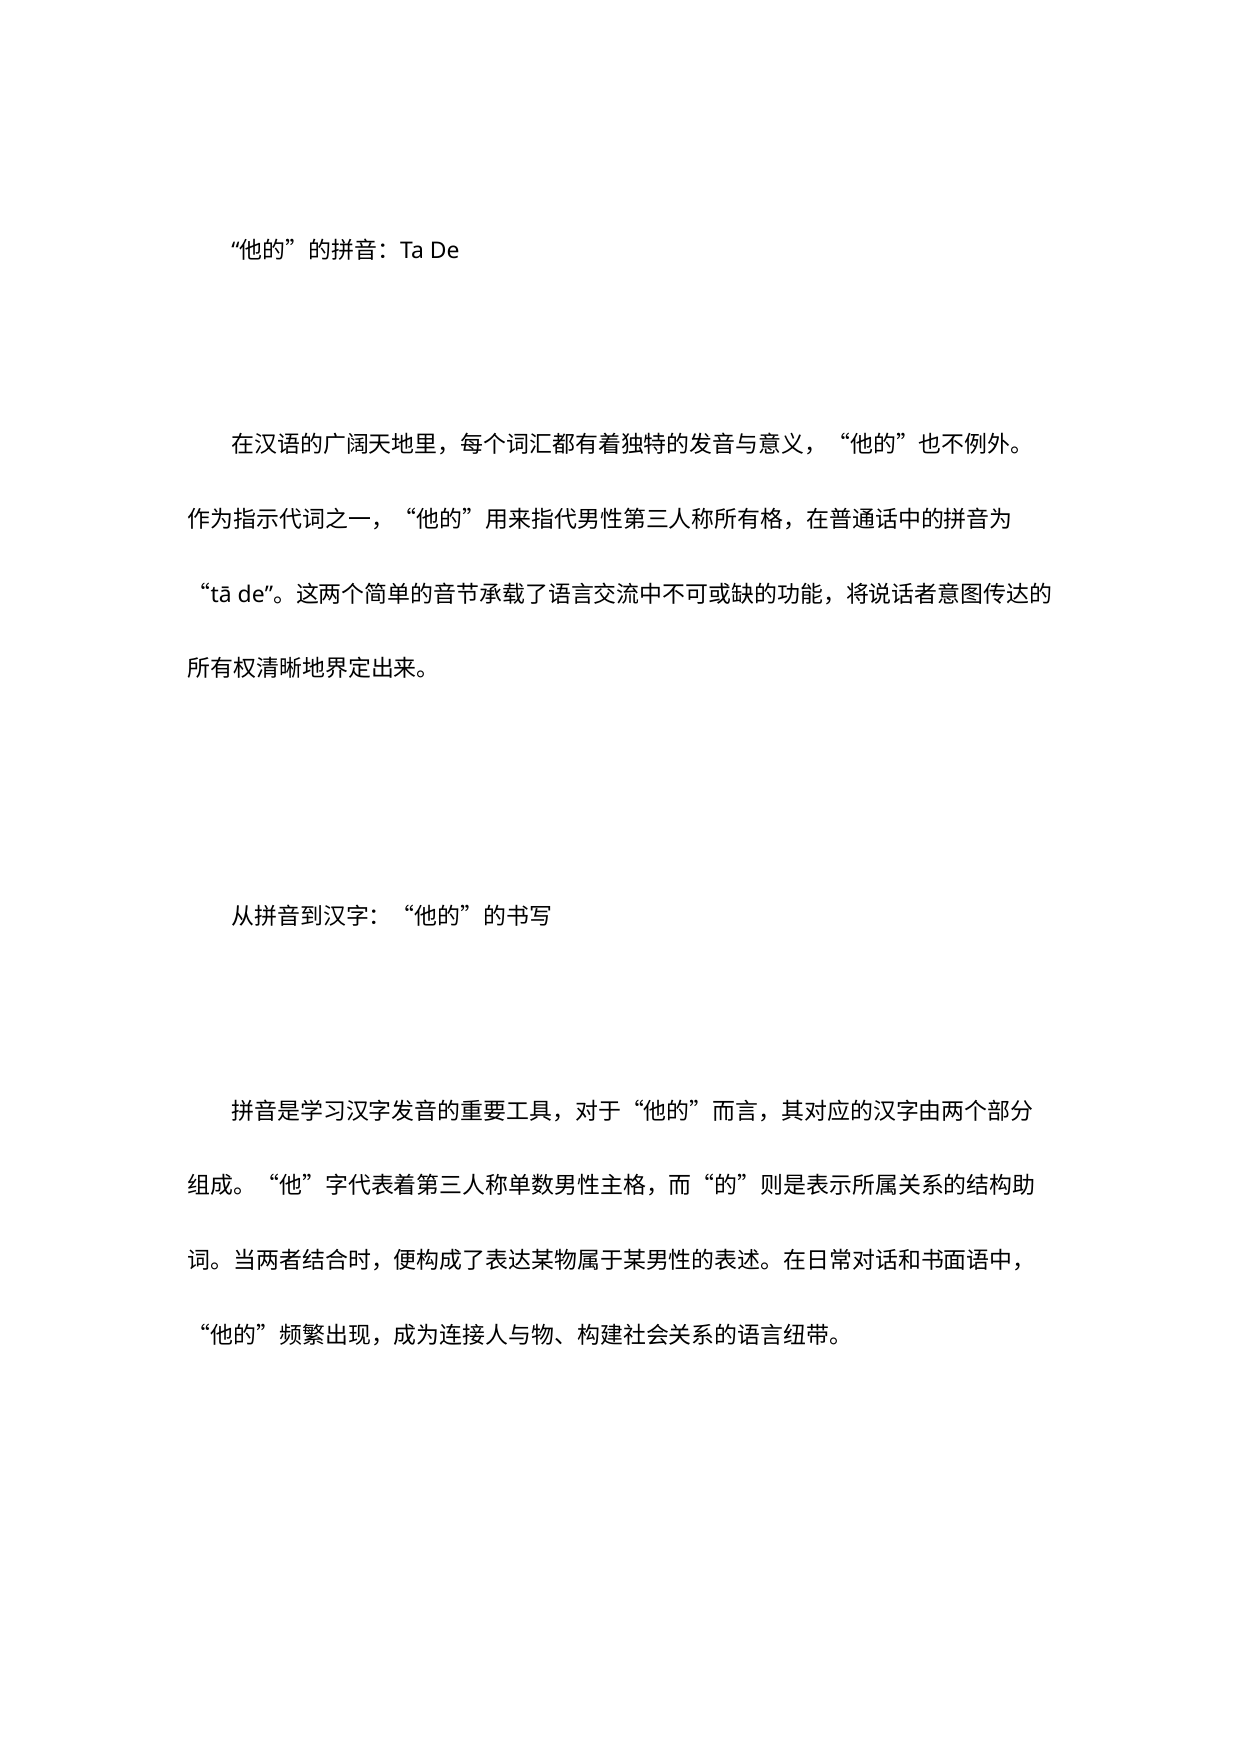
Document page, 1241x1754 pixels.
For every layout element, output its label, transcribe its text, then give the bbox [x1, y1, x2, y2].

text 从拼音到汉字：“他的”的书写 [187, 882, 1053, 947]
text “他的”的拼音：Ta De [187, 216, 1053, 281]
text 在汉语的广阔天地里，每个词汇都有着独特的发音与意义，“他的”也不例外。作为指示代词之一，“他的”用来指代男性第三人称所有格，在普通话中的拼音为“tā de”。这两个简单的音节承载了语言交流中不可或缺的功能，将说话者意图传达的所有权清晰地界定出来。 [187, 410, 1053, 699]
text 拼音是学习汉字发音的重要工具，对于“他的”而言，其对应的汉字由两个部分组成。“他”字代表着第三人称单数男性主格，而“的”则是表示所属关系的结构助词。当两者结合时，便构成了表达某物属于某男性的表述。在日常对话和书面语中，“他的”频繁出现，成为连接人与物、构建社会关系的语言纽带。 [187, 1077, 1053, 1366]
